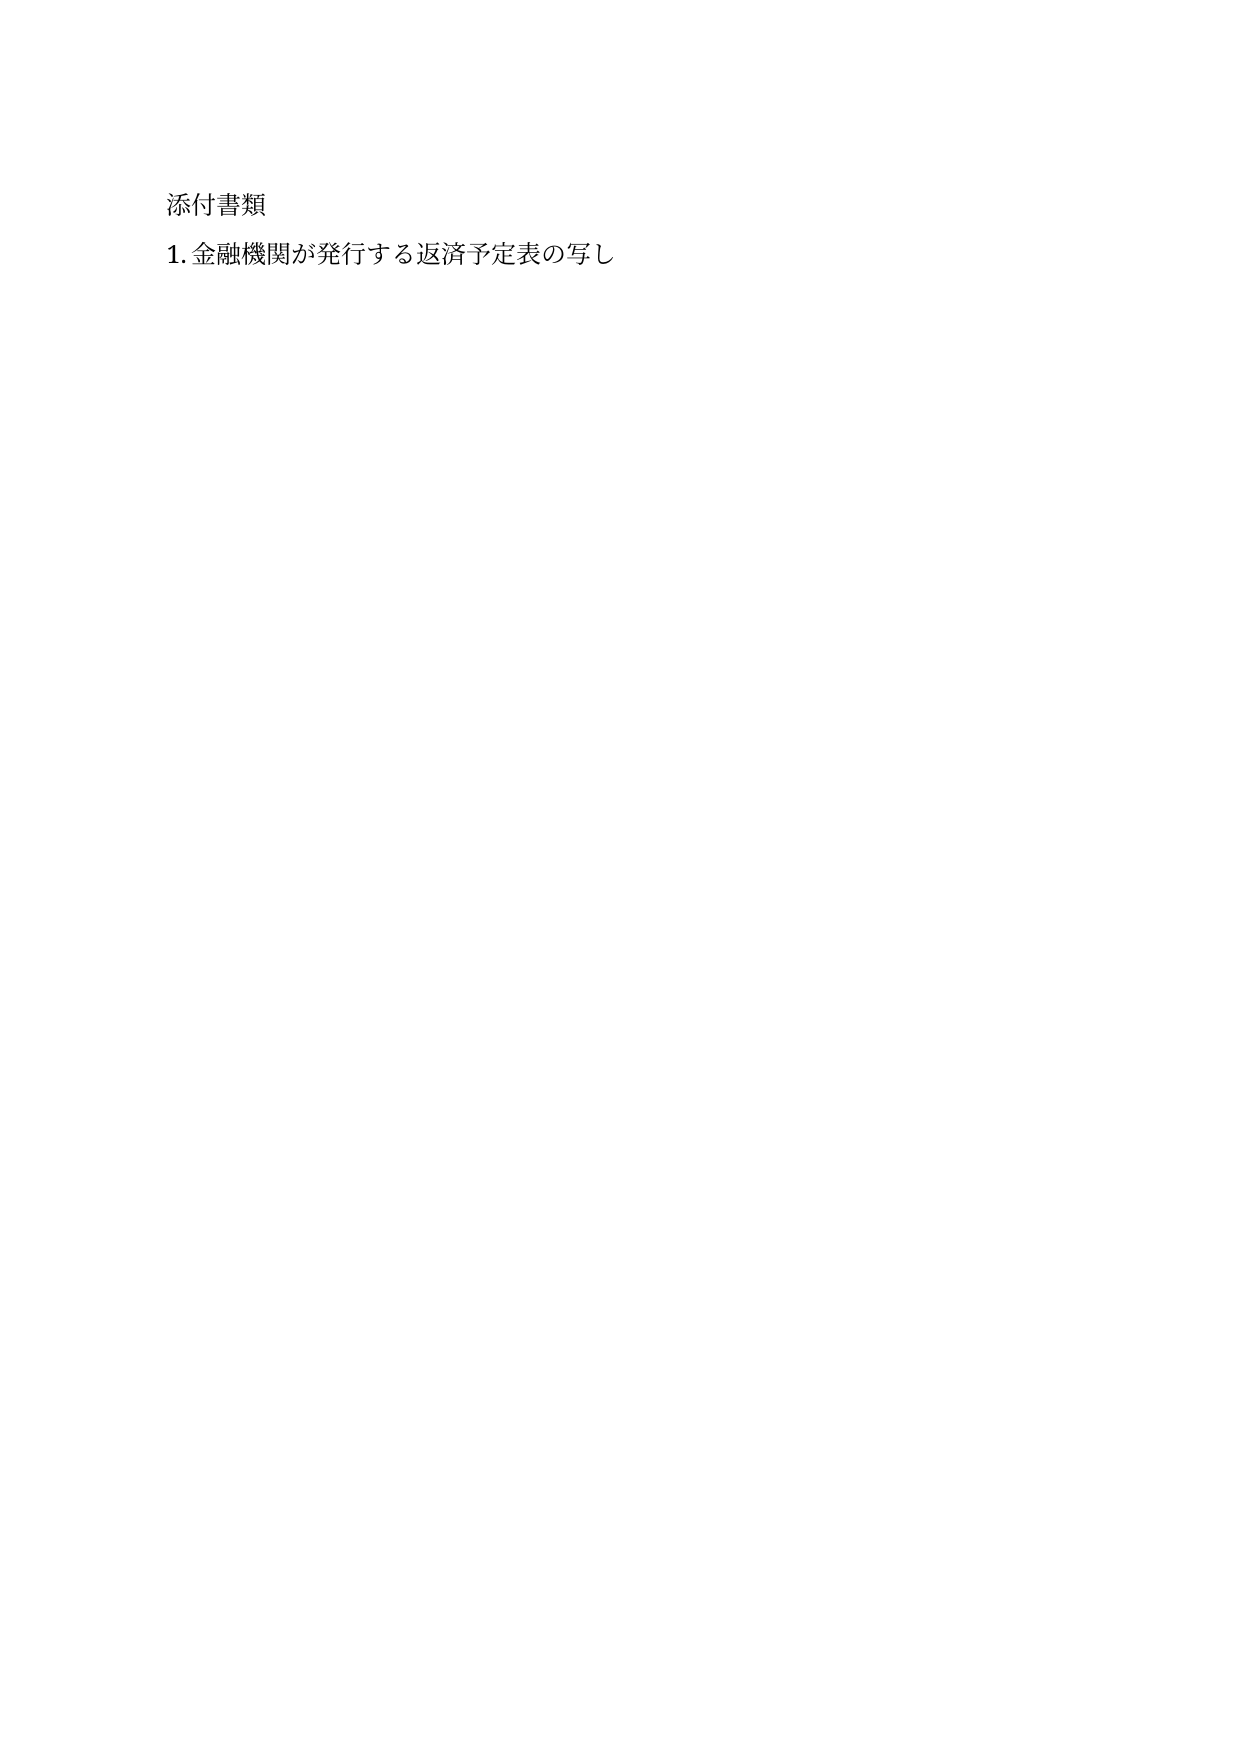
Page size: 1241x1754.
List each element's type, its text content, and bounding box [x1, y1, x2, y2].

text 添付書類 [166, 178, 1091, 228]
text 1.金融機関が発行する返済予定表の写し [166, 228, 1091, 278]
